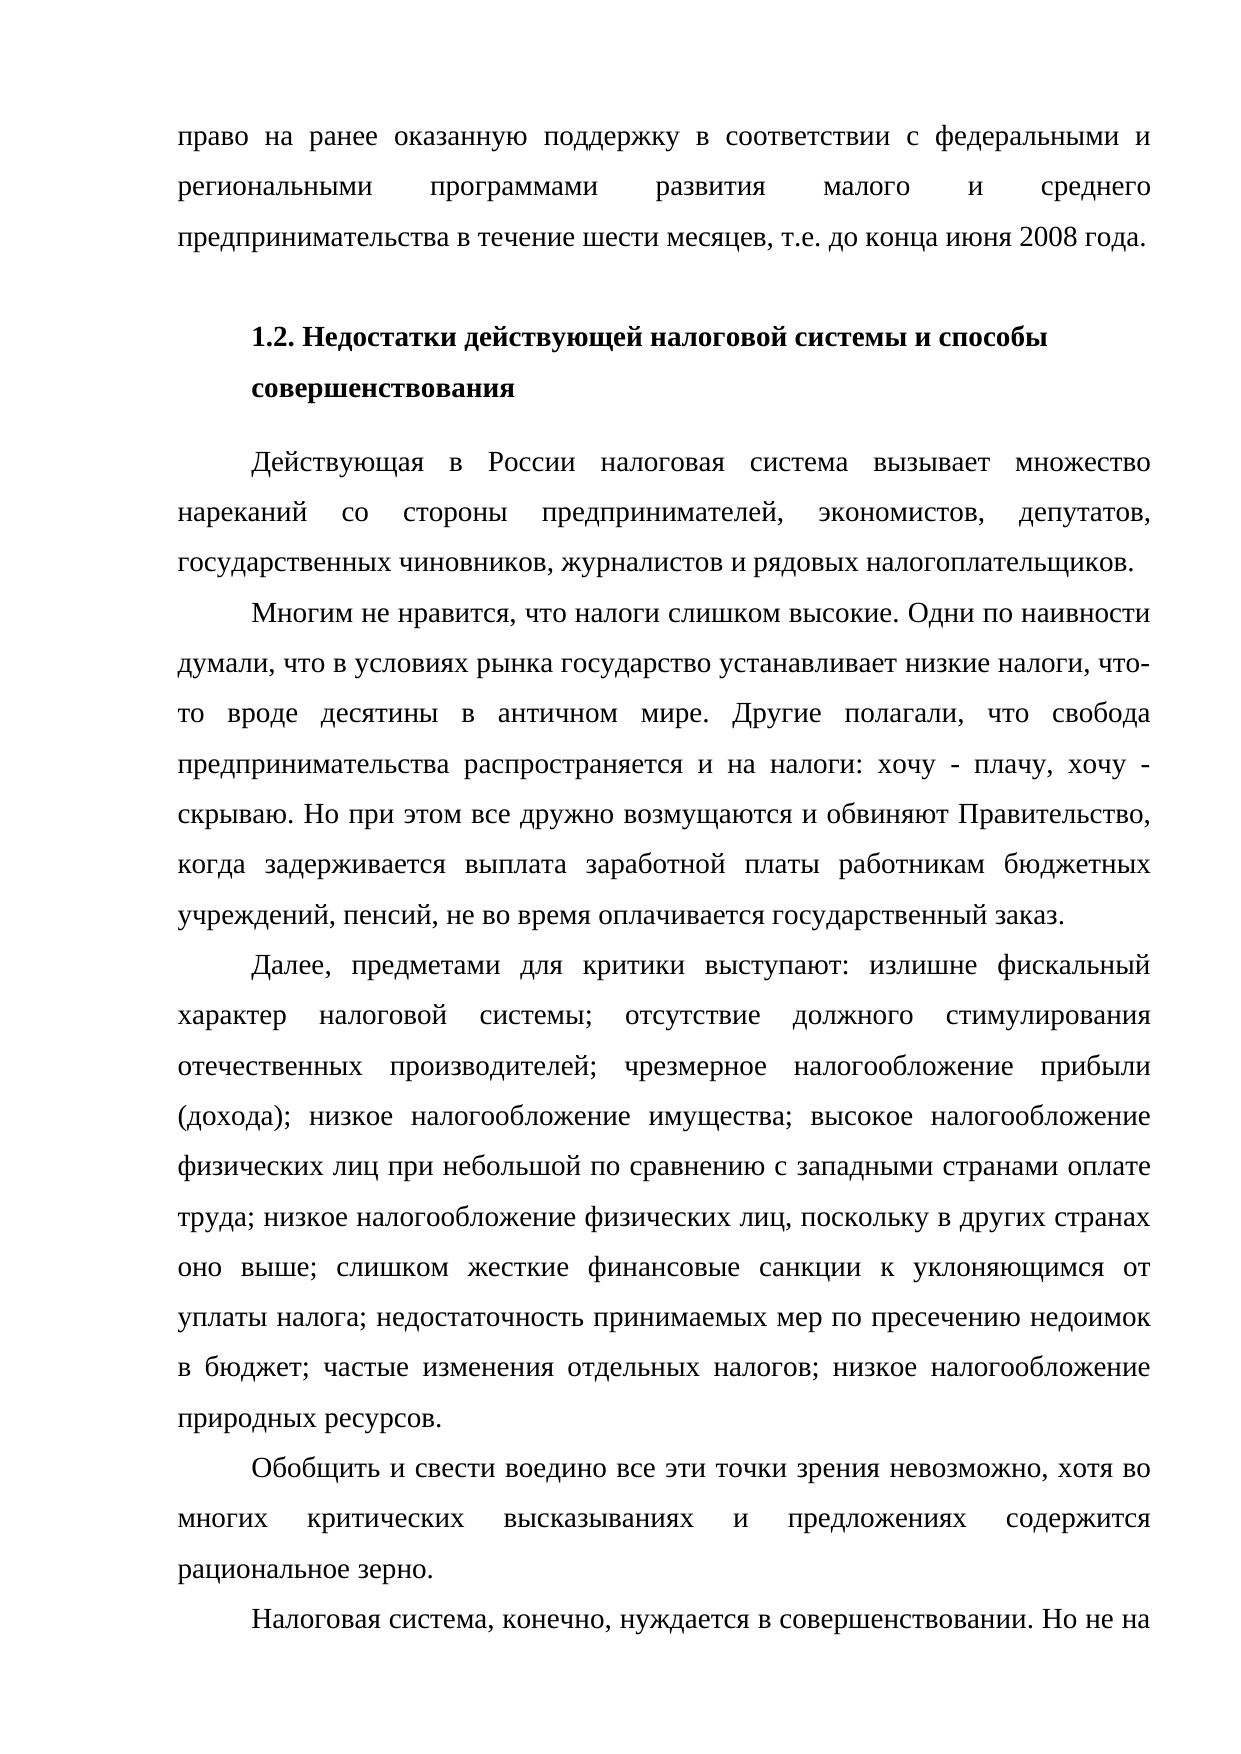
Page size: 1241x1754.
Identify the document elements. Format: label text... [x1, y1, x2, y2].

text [177, 118, 1152, 252]
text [177, 1601, 1152, 1635]
subtitle совершенствования [177, 370, 1152, 403]
text Далее, предметами для критики выступают: излишне фискальный характер налоговой системы; отсутствие должного стимулирования отечественных производителей; чрезмерное налогообложение прибыли (дохода); низкое налогообложение имущества; высокое налогообложение физических лиц при небольшой по сравнению с западными странами оплате труда; низкое налогообложение физических лиц, поскольку в других странах оно выше; слишком жесткие финансовые санкции к уклоняющимся от уплаты налога; недостаточность принимаемых мер по пресечению недоимок в бюджет; частые изменения отдельных налогов; низкое налогообложение природных ресурсов. [177, 947, 1152, 1433]
text Обобщить и свести воедино все эти точки зрения невозможно, хотя во многих критических высказываниях и предложениях содержится рациональное зерно. [177, 1450, 1152, 1584]
subtitle 1.2. Недостатки действующей налоговой системы и способы [177, 319, 1152, 353]
text Действующая в России налоговая система вызывает множество нареканий со стороны предпринимателей, экономистов, депутатов, государственных чиновников, журналистов и рядовых налогоплательщиков. [177, 444, 1152, 578]
text Многим не нравится, что налоги слишком высокие. Одни по наивности думали, что в условиях рынка государство устанавливает низкие налоги, что-то вроде десятины в античном мире. Другие полагали, что свобода предпринимательства распространяется и на налоги: хочу - плачу, хочу - скрываю. Но при этом все дружно возмущаются и обвиняют Правительство, когда задерживается выплата заработной платы работникам бюджетных учреждений, пенсий, не во время оплачивается государственный заказ. [177, 595, 1152, 930]
